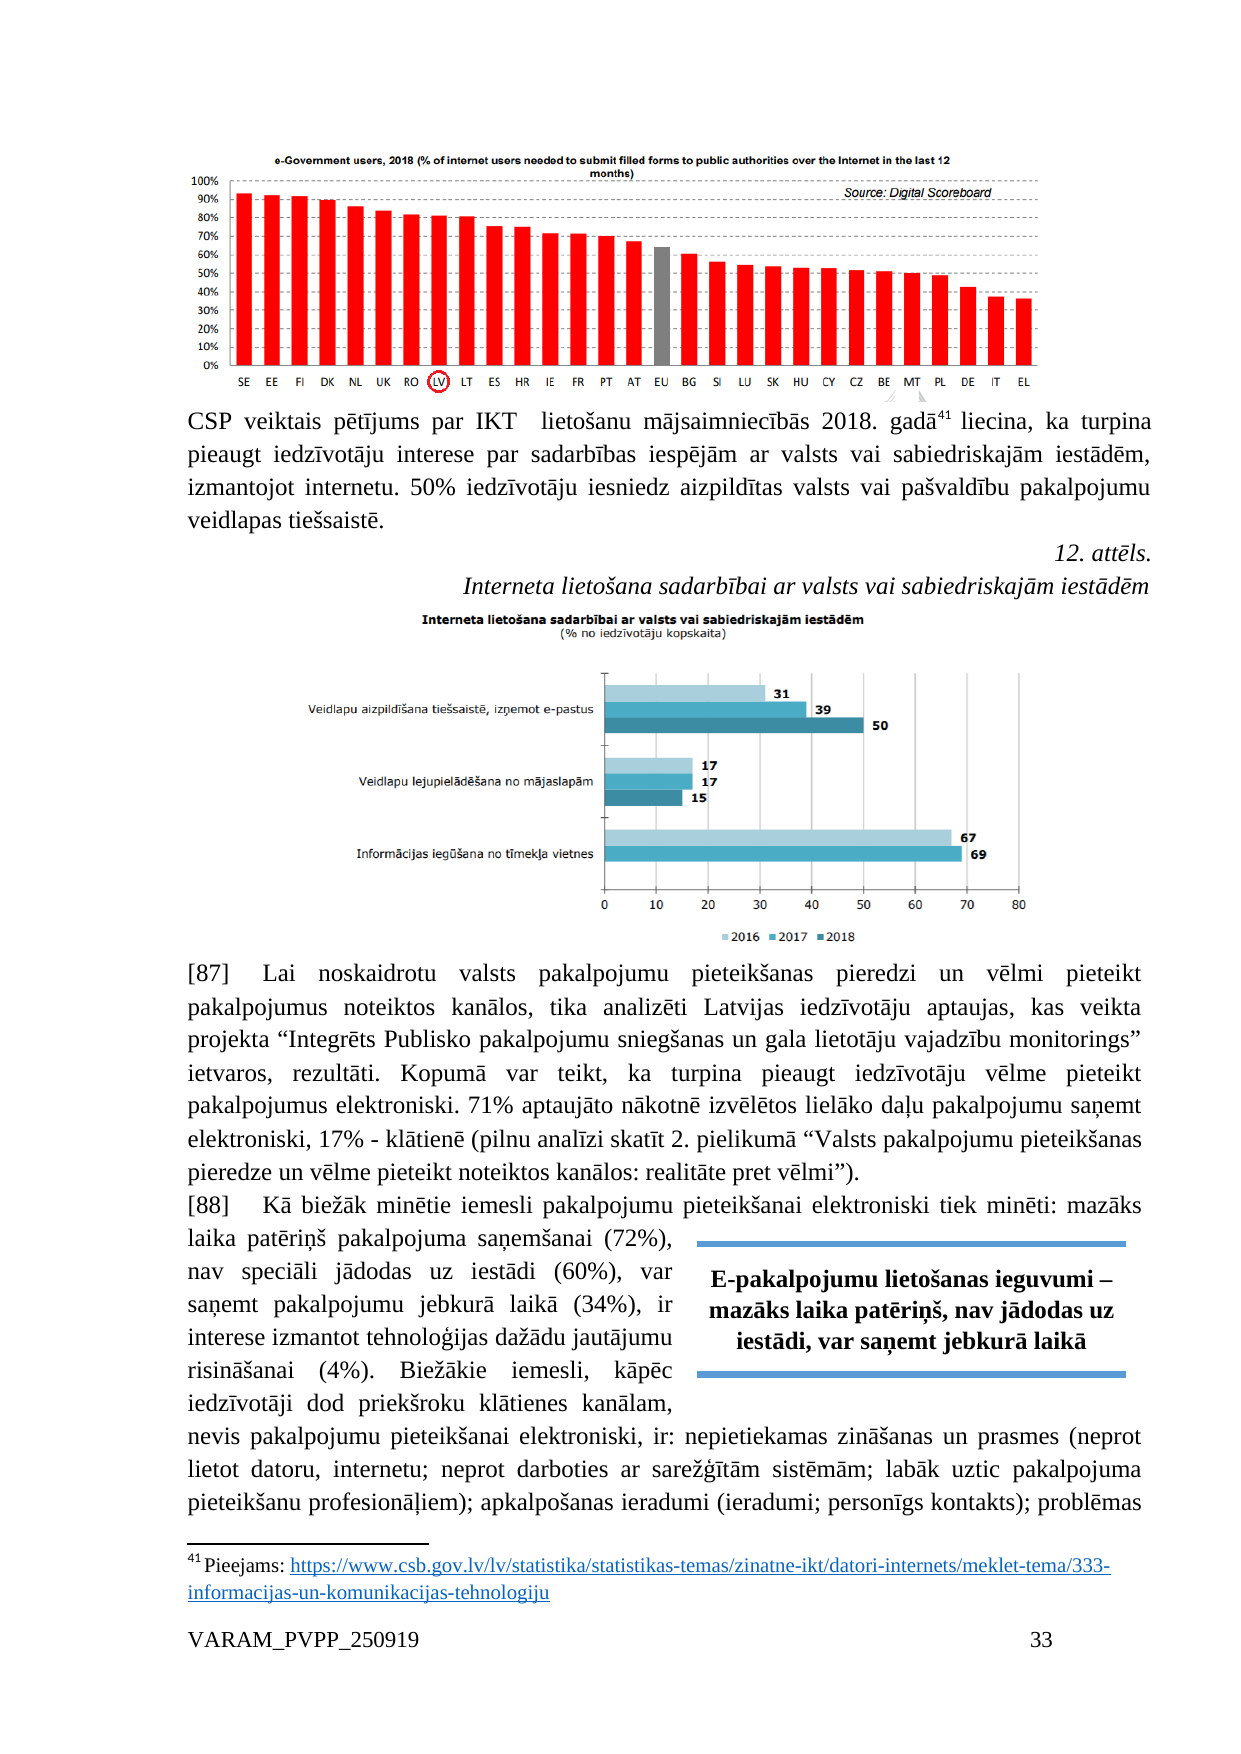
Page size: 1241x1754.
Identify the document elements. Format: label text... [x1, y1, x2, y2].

text CSP veiktais pētījums par IKT lietošanu mājsaimniecībās 2018. gadā liecina, ka turpina pieaugt iedzīvotāju interese par sadarbības iespējām ar valsts vai sabiedriskajām iestādēm, izmantojot internetu. 50% iedzīvotāju iesniedz aizpildītas valsts vai pašvaldību pakalpojumu veidlapas tiešsaistē. [187, 406, 1152, 534]
picture [187, 150, 1045, 402]
picture [289, 604, 1040, 955]
list Interneta lietošana sadarbībai ar valsts vai sabiedriskajām iestādēm [262, 571, 1152, 600]
list 12. attēls. [262, 538, 1152, 567]
list Lai noskaidrotu valsts pakalpojumu pieteikšanas pieredzi un vēlmi pieteikt pakalpojumus noteiktos kanālos, tika analizēti Latvijas iedzīvotāju aptaujas, kas veikta projekta “Integrēts Publisko pakalpojumu sniegšanas un gala lietotāju vajadzību monitorings” ietvaros, rezultāti. Kopumā var teikt, ka turpina pieaugt iedzīvotāju vēlme pieteikt pakalpojumus elektroniski. 71% aptaujāto nākotnē izvēlētos lielāko daļu pakalpojumu saņemt elektroniski, 17% - klātienē (pilnu analīzi skatīt 2. pielikumā “Valsts pakalpojumu pieteikšanas pieredze un vēlme pieteikt noteiktos kanālos: realitāte pret vēlmi”). [187, 958, 1142, 1185]
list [187, 1190, 1142, 1516]
